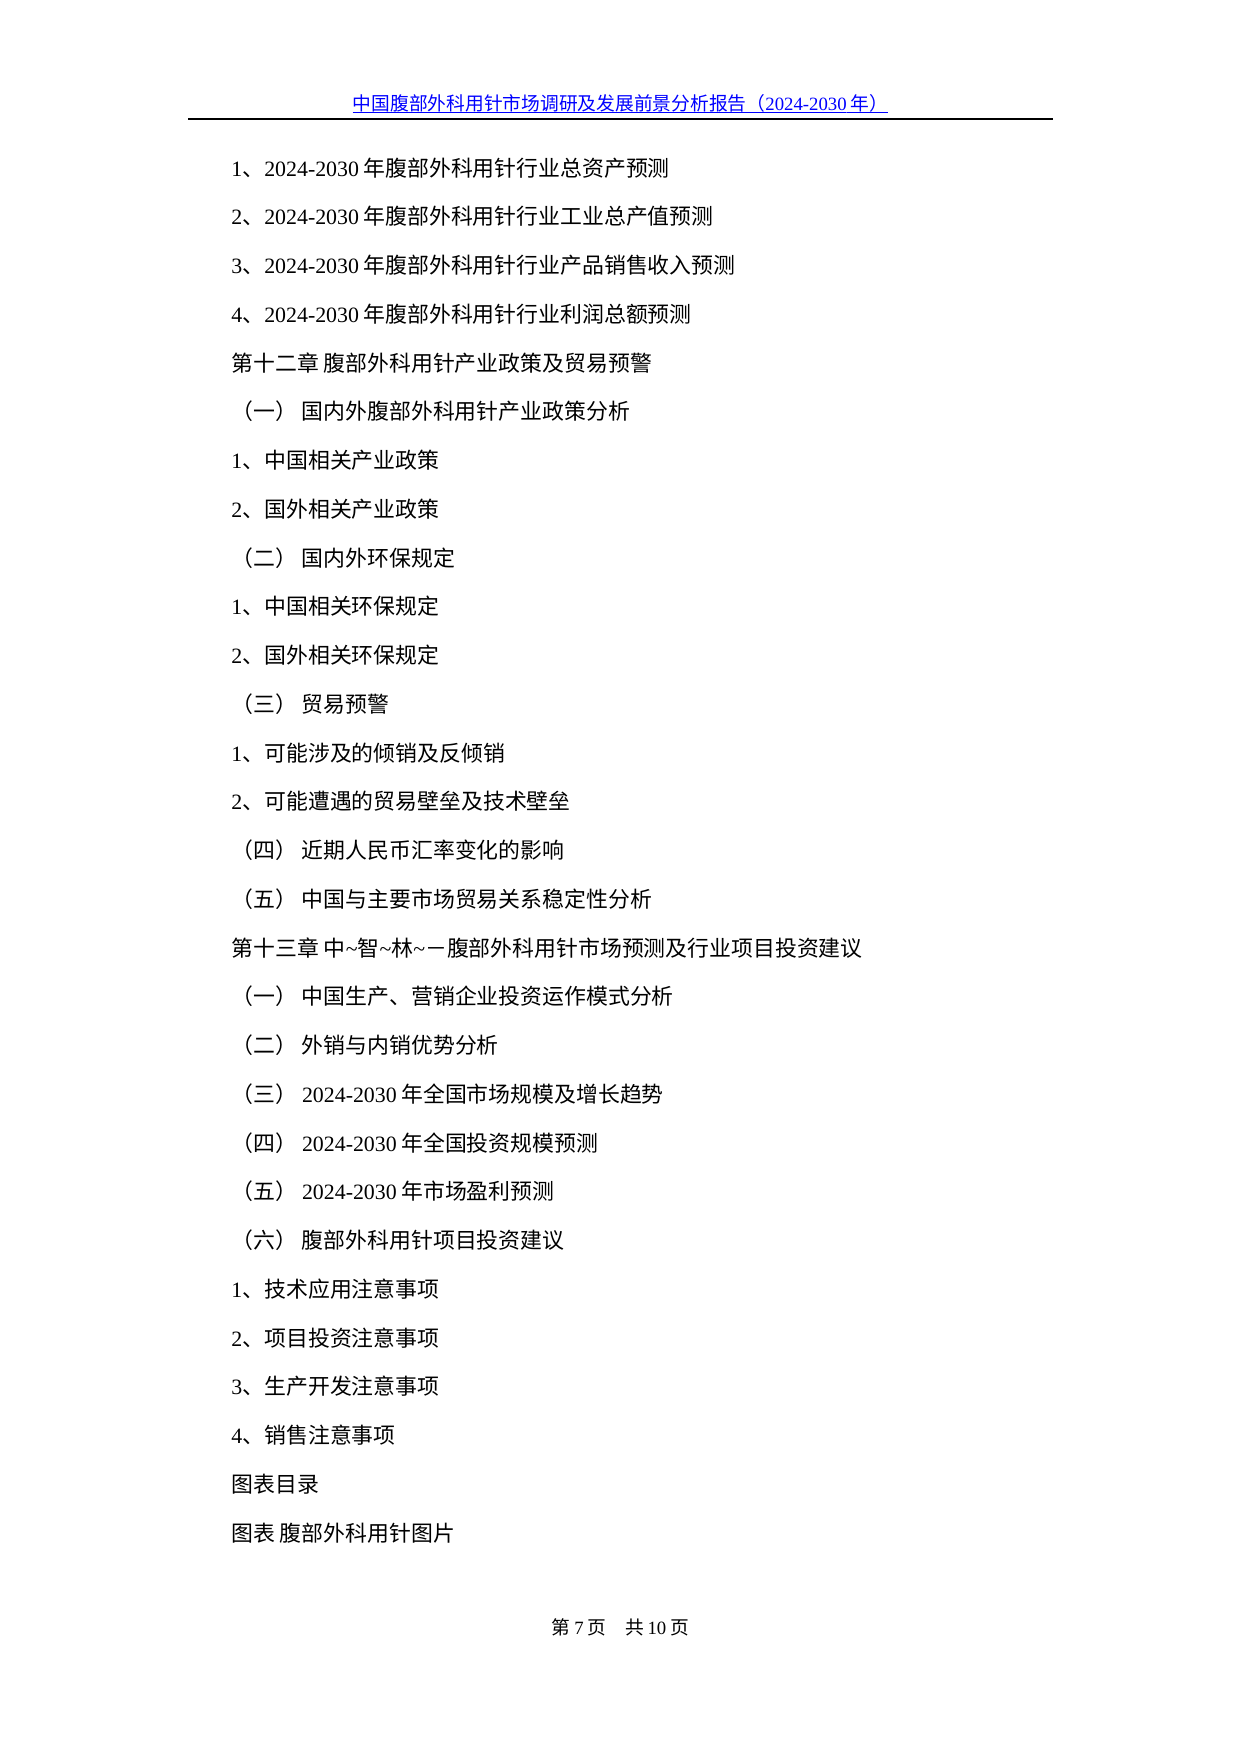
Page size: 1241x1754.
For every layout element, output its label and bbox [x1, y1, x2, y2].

text [187, 150, 1053, 1548]
